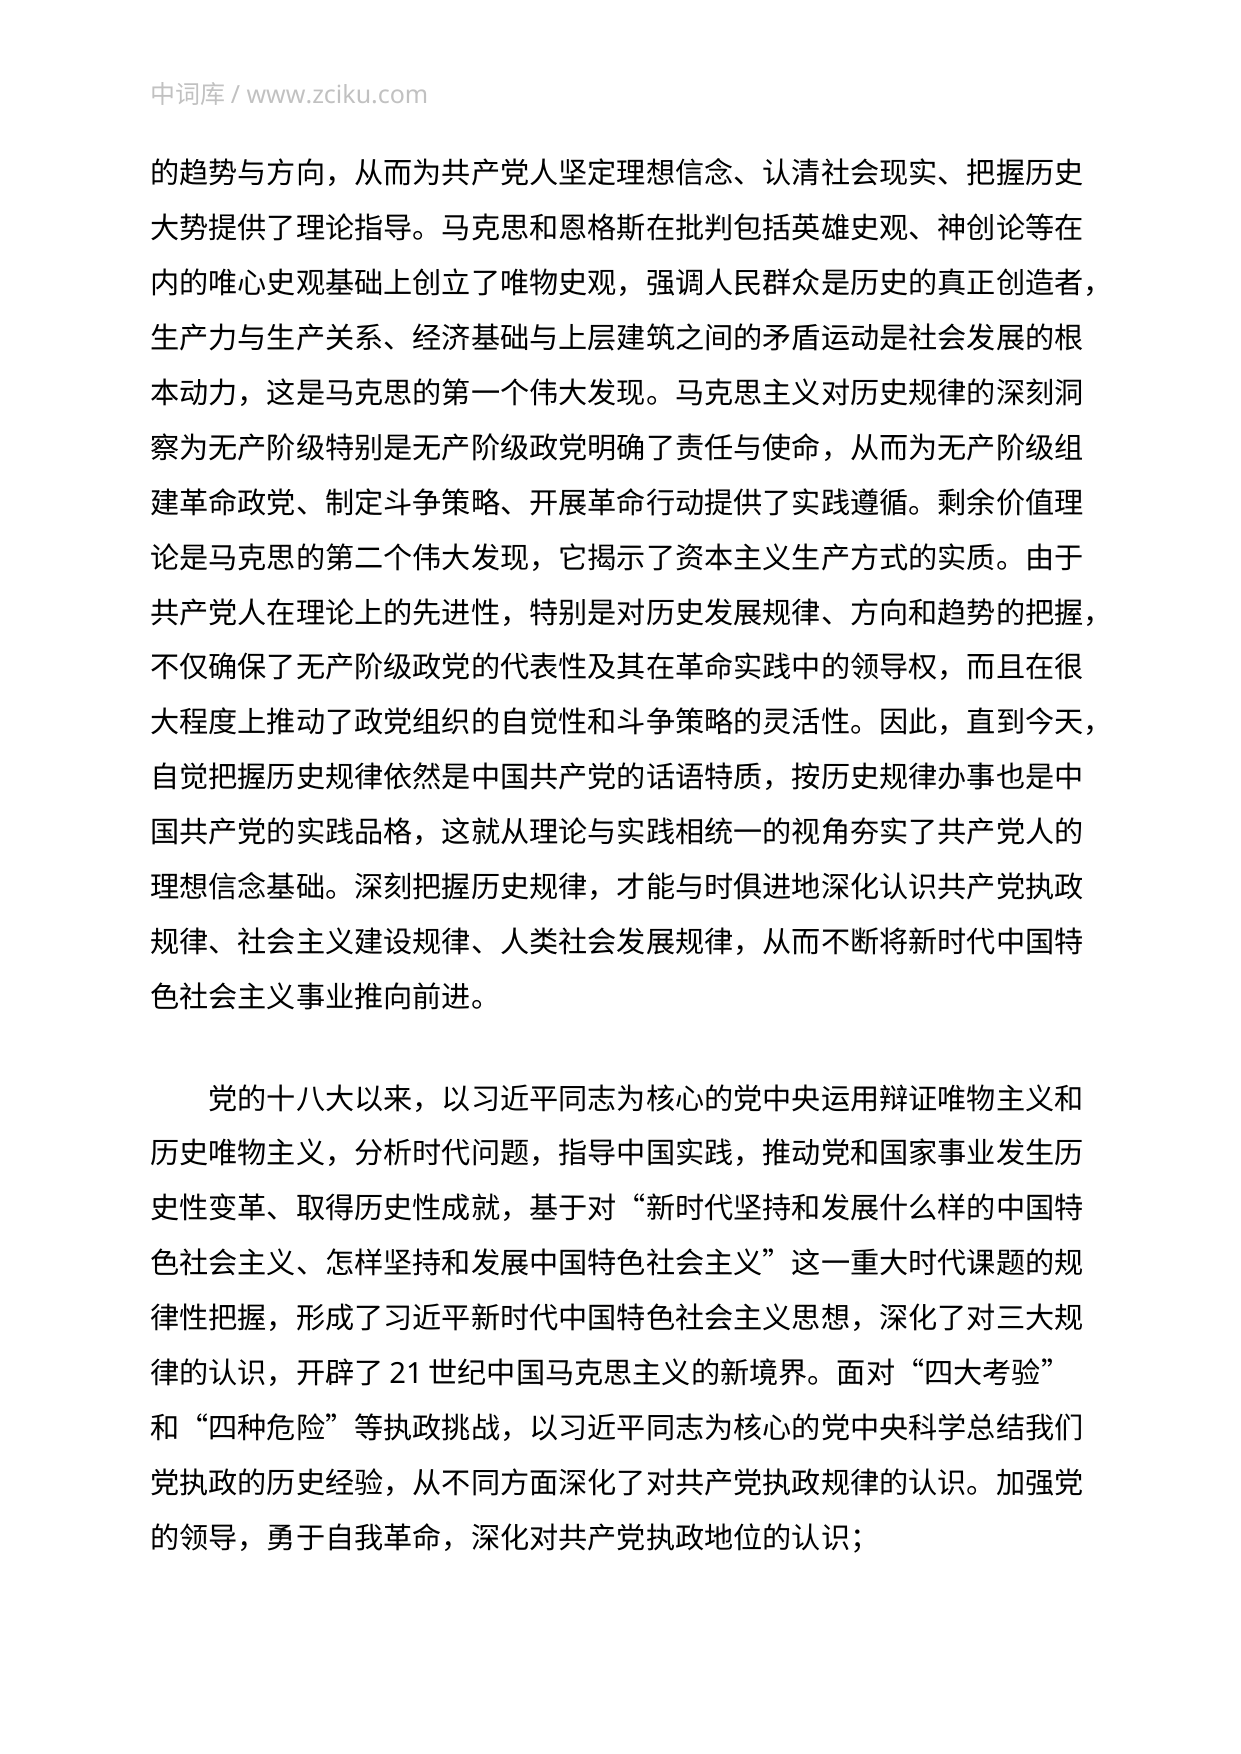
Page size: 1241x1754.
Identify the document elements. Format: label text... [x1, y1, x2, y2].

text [150, 150, 1090, 1016]
text 党的十八大以来，以习近平同志为核心的党中央运用辩证唯物主义和历史唯物主义，分析时代问题，指导中国实践，推动党和国家事业发生历史性变革、取得历史性成就，基于对“新时代坚持和发展什么样的中国特色社会主义、怎样坚持和发展中国特色社会主义”这一重大时代课题的规律性把握，形成了习近平新时代中国特色社会主义思想，深化了对三大规律的认识，开辟了21世纪中国马克思主义的新境界。面对“四大考验”和“四种危险”等执政挑战，以习近平同志为核心的党中央科学总结我们党执政的历史经验，从不同方面深化了对共产党执政规律的认识。加强党的领导，勇于自我革命，深化对共产党执政地位的认识； [150, 1075, 1090, 1557]
